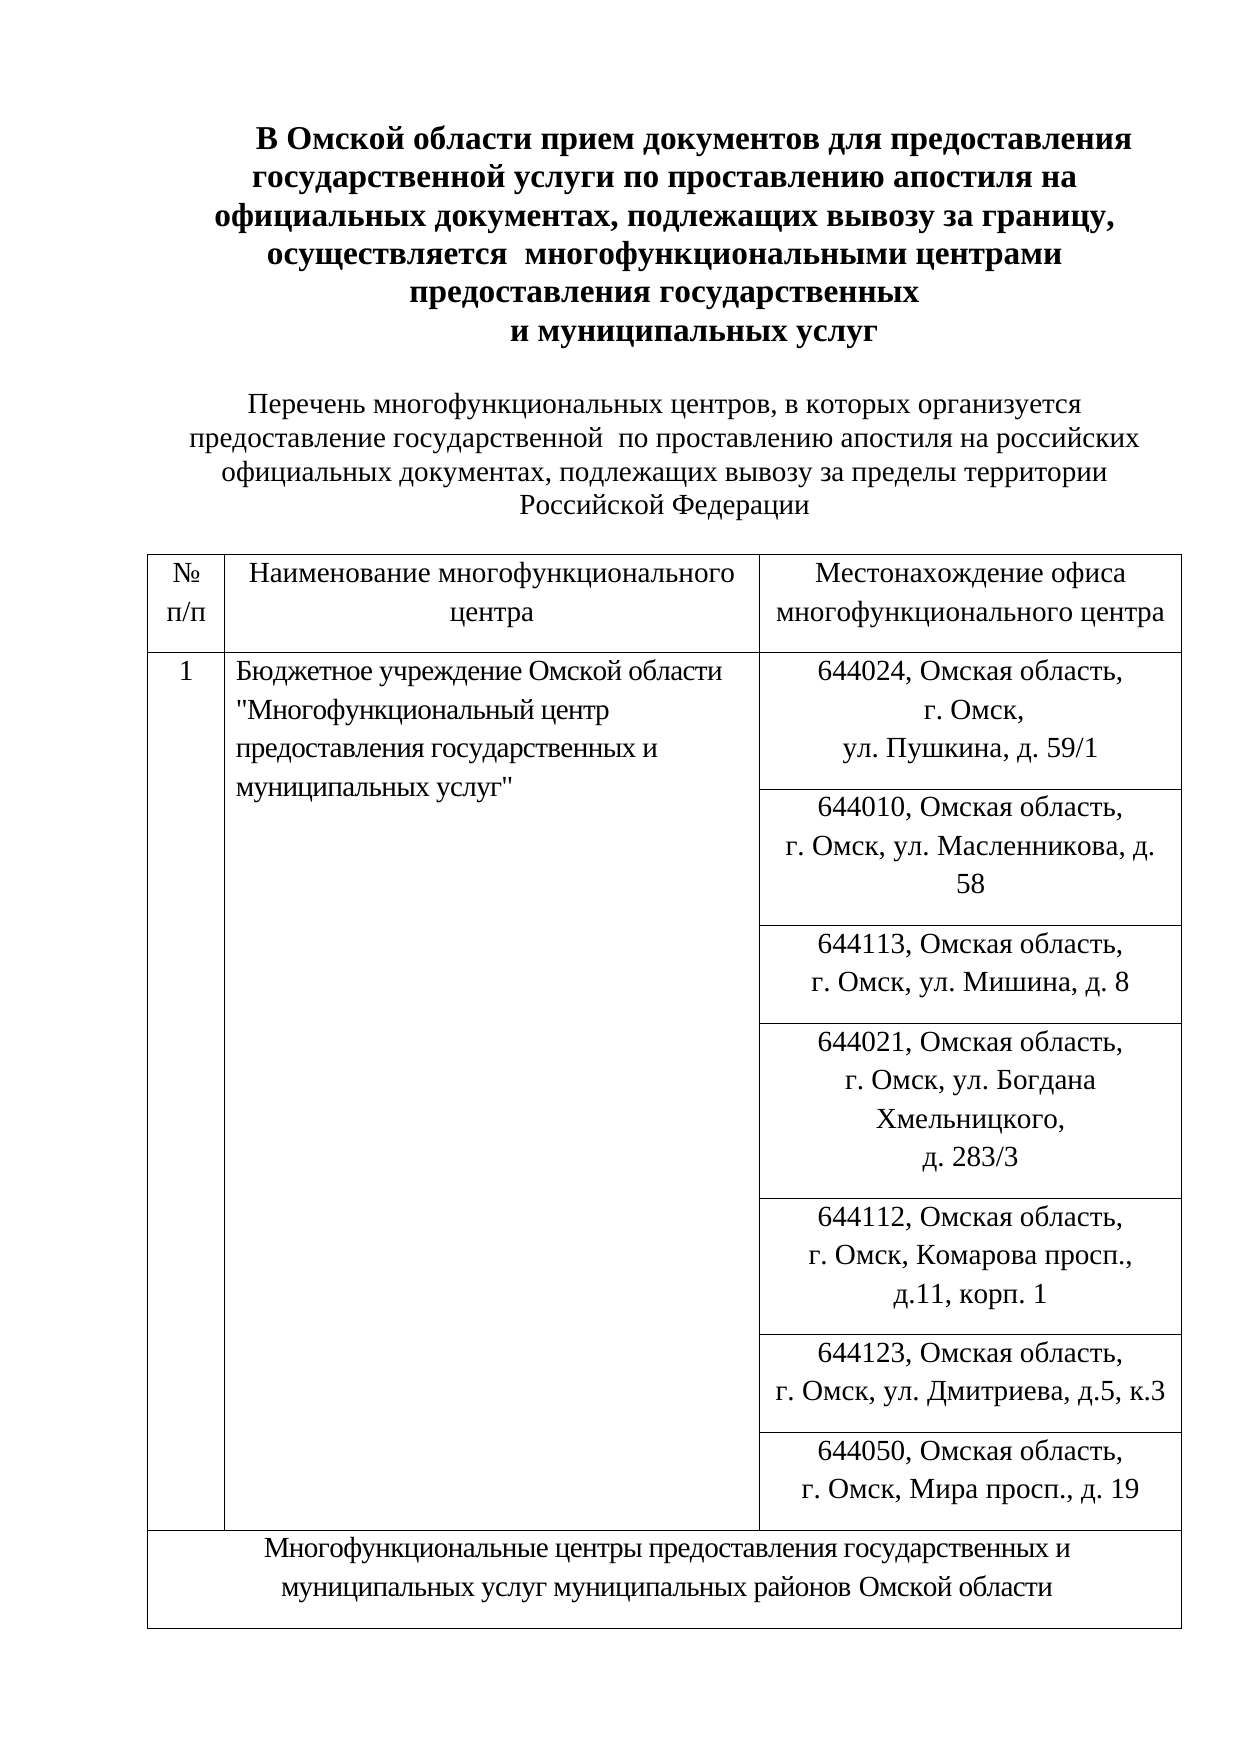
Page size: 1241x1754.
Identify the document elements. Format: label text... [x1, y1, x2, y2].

table_cell 644113, Омская область, г. Омск, ул. Мишина, д. 8 [760, 926, 1181, 1023]
table_cell 1 [148, 653, 224, 1529]
table_cell 644010, Омская область, г. Омск, ул. Масленникова, д. 58 [760, 790, 1181, 925]
text Перечень многофункциональных центров, в которых организуется предоставление государственной по проставлению апостиля на российских официальных документах, подлежащих вывозу за пределы территории Российской Федерации [177, 387, 1152, 521]
table_header Местонахождение офиса многофункционального центра [760, 555, 1181, 652]
table_cell 644021, Омская область, г. Омск, ул. Богдана Хмельницкого, д. 283/3 [760, 1024, 1181, 1198]
table_cell 644024, Омская область, г. Омск, ул. Пушкина, д. 59/1 [760, 653, 1181, 788]
table_header Наименование многофункционального центра [225, 555, 759, 652]
table_cell Многофункциональные центры предоставления государственных и муниципальных услуг муниципальных районов Омской области [148, 1531, 1181, 1627]
table_cell 644123, Омская область, г. Омск, ул. Дмитриева, д.5, к.3 [760, 1335, 1181, 1432]
text В Омской области прием документов для предоставления государственной услуги по проставлению апостиля на официальных документах, подлежащих вывозу за границу, осуществляется многофункциональными центрами предоставления государственных [177, 118, 1152, 310]
table_cell Бюджетное учреждение Омской области "Многофункциональный центр предоставления государственных и муниципальных услуг" [225, 653, 759, 1529]
table_header № п/п [148, 555, 224, 652]
table_cell 644050, Омская область, г. Омск, Мира просп., д. 19 [760, 1433, 1181, 1529]
table_cell 644112, Омская область, г. Омск, Комарова просп., д.11, корп. 1 [760, 1199, 1181, 1334]
text и муниципальных услуг [177, 310, 1152, 348]
